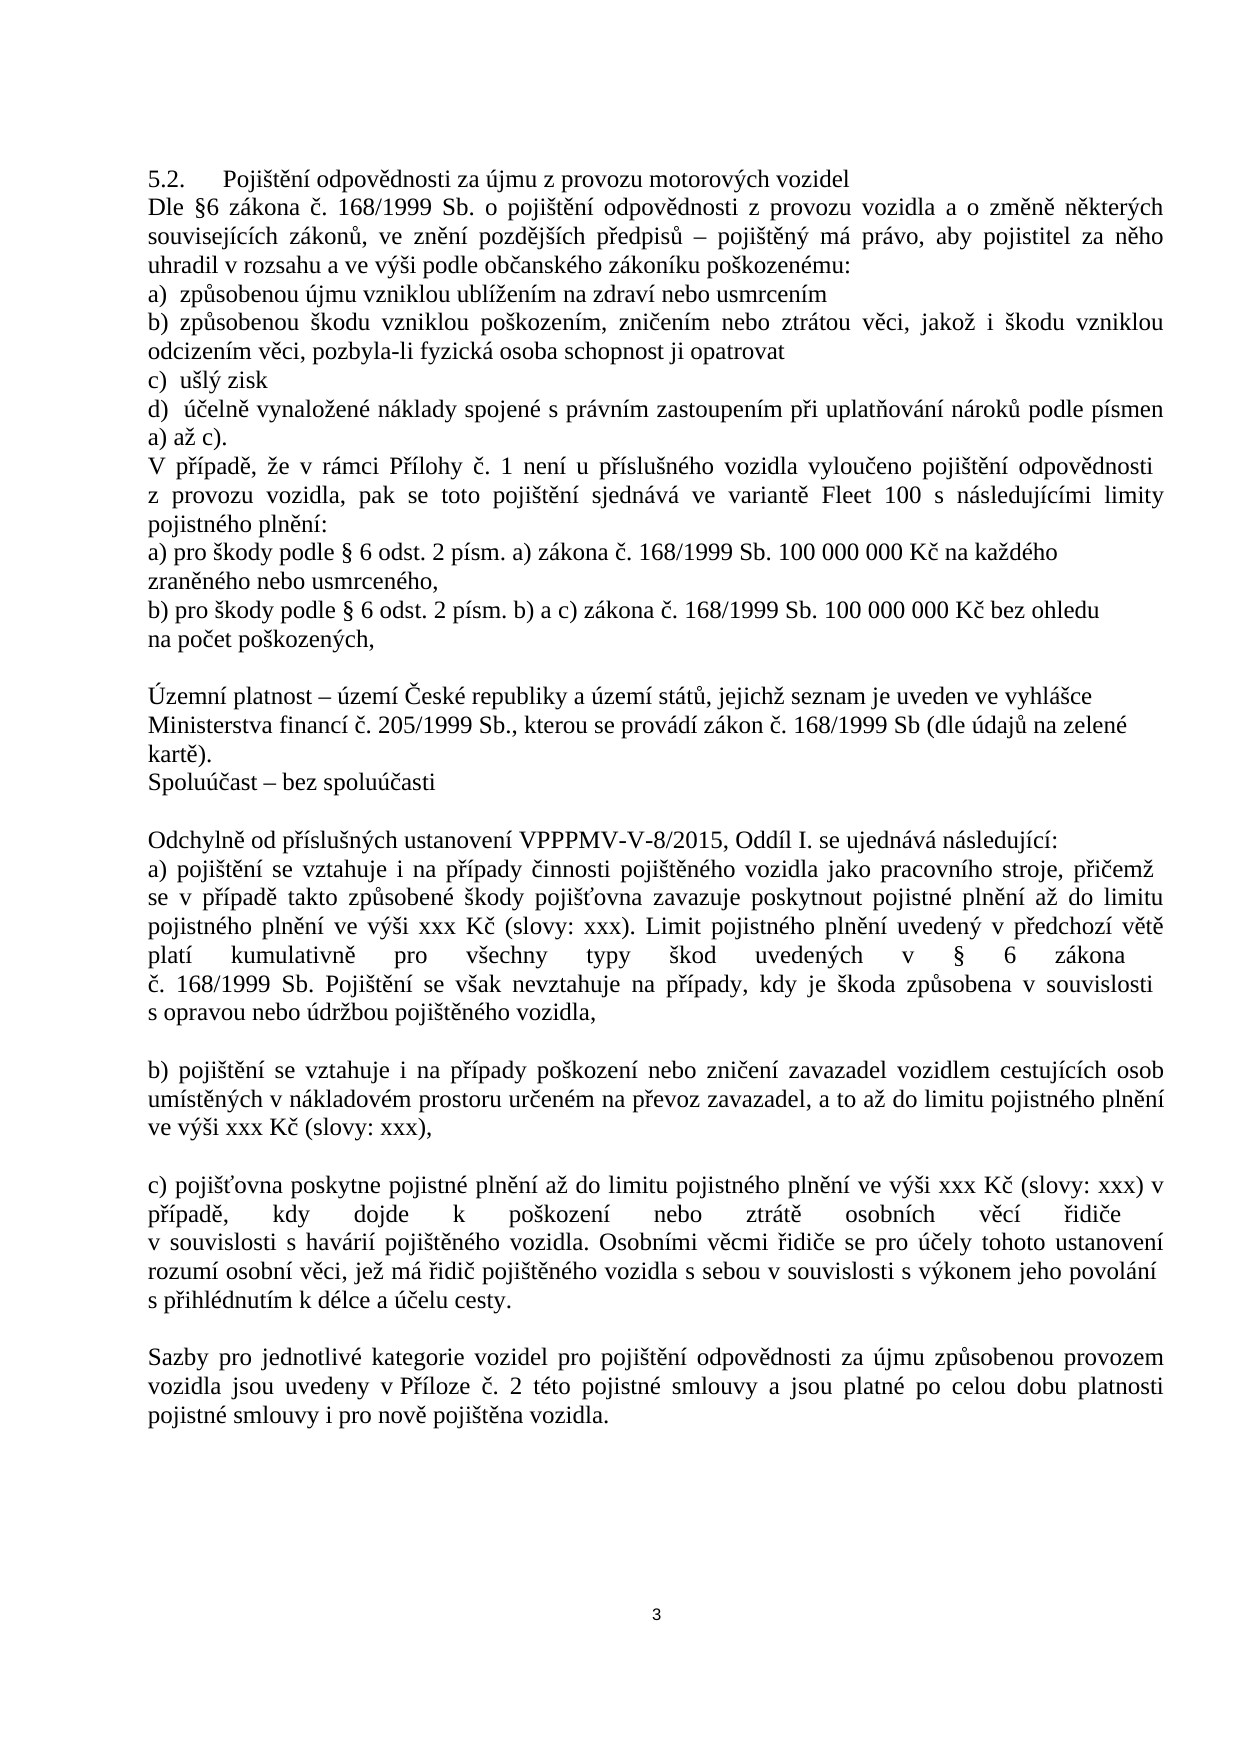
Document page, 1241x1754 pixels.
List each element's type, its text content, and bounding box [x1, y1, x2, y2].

text c) pojišťovna poskytne pojistné plnění až do limitu pojistného plnění ve výši xxx Kč (slovy: xxx) v případě, kdy dojde k poškození nebo ztrátě osobních věcí řidiče v souvislosti s havárií pojištěného vozidla. Osobními věcmi řidiče se pro účely tohoto ustanovení rozumí osobní věci, jež má řidič pojištěného vozidla s sebou v souvislosti s výkonem jeho povolání s přihlédnutím k délce a účelu cesty. [148, 1170, 1165, 1314]
text Odchylně od příslušných ustanovení VPPPMV-V-8/2015, Oddíl I. se ujednává následující: [148, 825, 1165, 854]
text Sazby pro jednotlivé kategorie vozidel pro pojištění odpovědnosti za újmu způsobenou provozem vozidla jsou uvedeny v Příloze č. 2 této pojistné smlouvy a jsou platné po celou dobu platnosti pojistné smlouvy i pro nově pojištěna vozidla. [148, 1342, 1165, 1429]
list Pojištění odpovědnosti za újmu z provozu motorových vozidel [148, 164, 1165, 192]
text a) způsobenou újmu vzniklou ublížením na zdraví nebo usmrcením [148, 279, 1165, 307]
text a) pro škody podle § 6 odst. 2 písm. a) zákona č. 168/1999 Sb. 100 000 000 Kč na každého zraněného nebo usmrceného, [148, 537, 1165, 595]
text b) pro škody podle § 6 odst. 2 písm. b) a c) zákona č. 168/1999 Sb. 100 000 000 Kč bez ohledu na počet poškozených, [148, 595, 1165, 652]
text Územní platnost – území České republiky a území států, jejichž seznam je uveden ve vyhlášce Ministerstva financí č. 205/1999 Sb., kterou se provádí zákon č. 168/1999 Sb (dle údajů na zelené kartě). [148, 681, 1165, 767]
text Spoluúčast – bez spoluúčasti [148, 767, 1165, 796]
text b) pojištění se vztahuje i na případy poškození nebo zničení zavazadel vozidlem cestujících osob umístěných v nákladovém prostoru určeném na převoz zavazadel, a to až do limitu pojistného plnění ve výši xxx Kč (slovy: xxx), [148, 1055, 1165, 1141]
text a) pojištění se vztahuje i na případy činnosti pojištěného vozidla jako pracovního stroje, přičemž se v případě takto způsobené škody pojišťovna zavazuje poskytnout pojistné plnění až do limitu pojistného plnění ve výši xxx Kč (slovy: xxx). Limit pojistného plnění uvedený v předchozí větě platí kumulativně pro všechny typy škod uvedených v § 6 zákona č. 168/1999 Sb. Pojištění se však nevztahuje na případy, kdy je škoda způsobena v souvislosti s opravou nebo údržbou pojištěného vozidla, [148, 854, 1165, 1026]
text Dle §6 zákona č. 168/1999 Sb. o pojištění odpovědnosti z provozu vozidla a o změně některých souvisejících zákonů, ve znění pozdějších předpisů – pojištěný má právo, aby pojistitel za něho uhradil v rozsahu a ve výši podle občanského zákoníku poškozenému: [148, 192, 1165, 279]
list V případě, že v rámci Přílohy č. 1 není u příslušného vozidla vyloučeno pojištění odpovědnosti z provozu vozidla, pak se toto pojištění sjednává ve variantě Fleet 100 s následujícími limity pojistného plnění: [148, 451, 1165, 537]
text b) způsobenou škodu vzniklou poškozením, zničením nebo ztrátou věci, jakož i škodu vzniklou odcizením věci, pozbyla-li fyzická osoba schopnost ji opatrovat [148, 307, 1165, 365]
text d) účelně vynaložené náklady spojené s právním zastoupením při uplatňování nároků podle písmen a) až c). [148, 394, 1165, 451]
text c) ušlý zisk [148, 365, 1165, 394]
